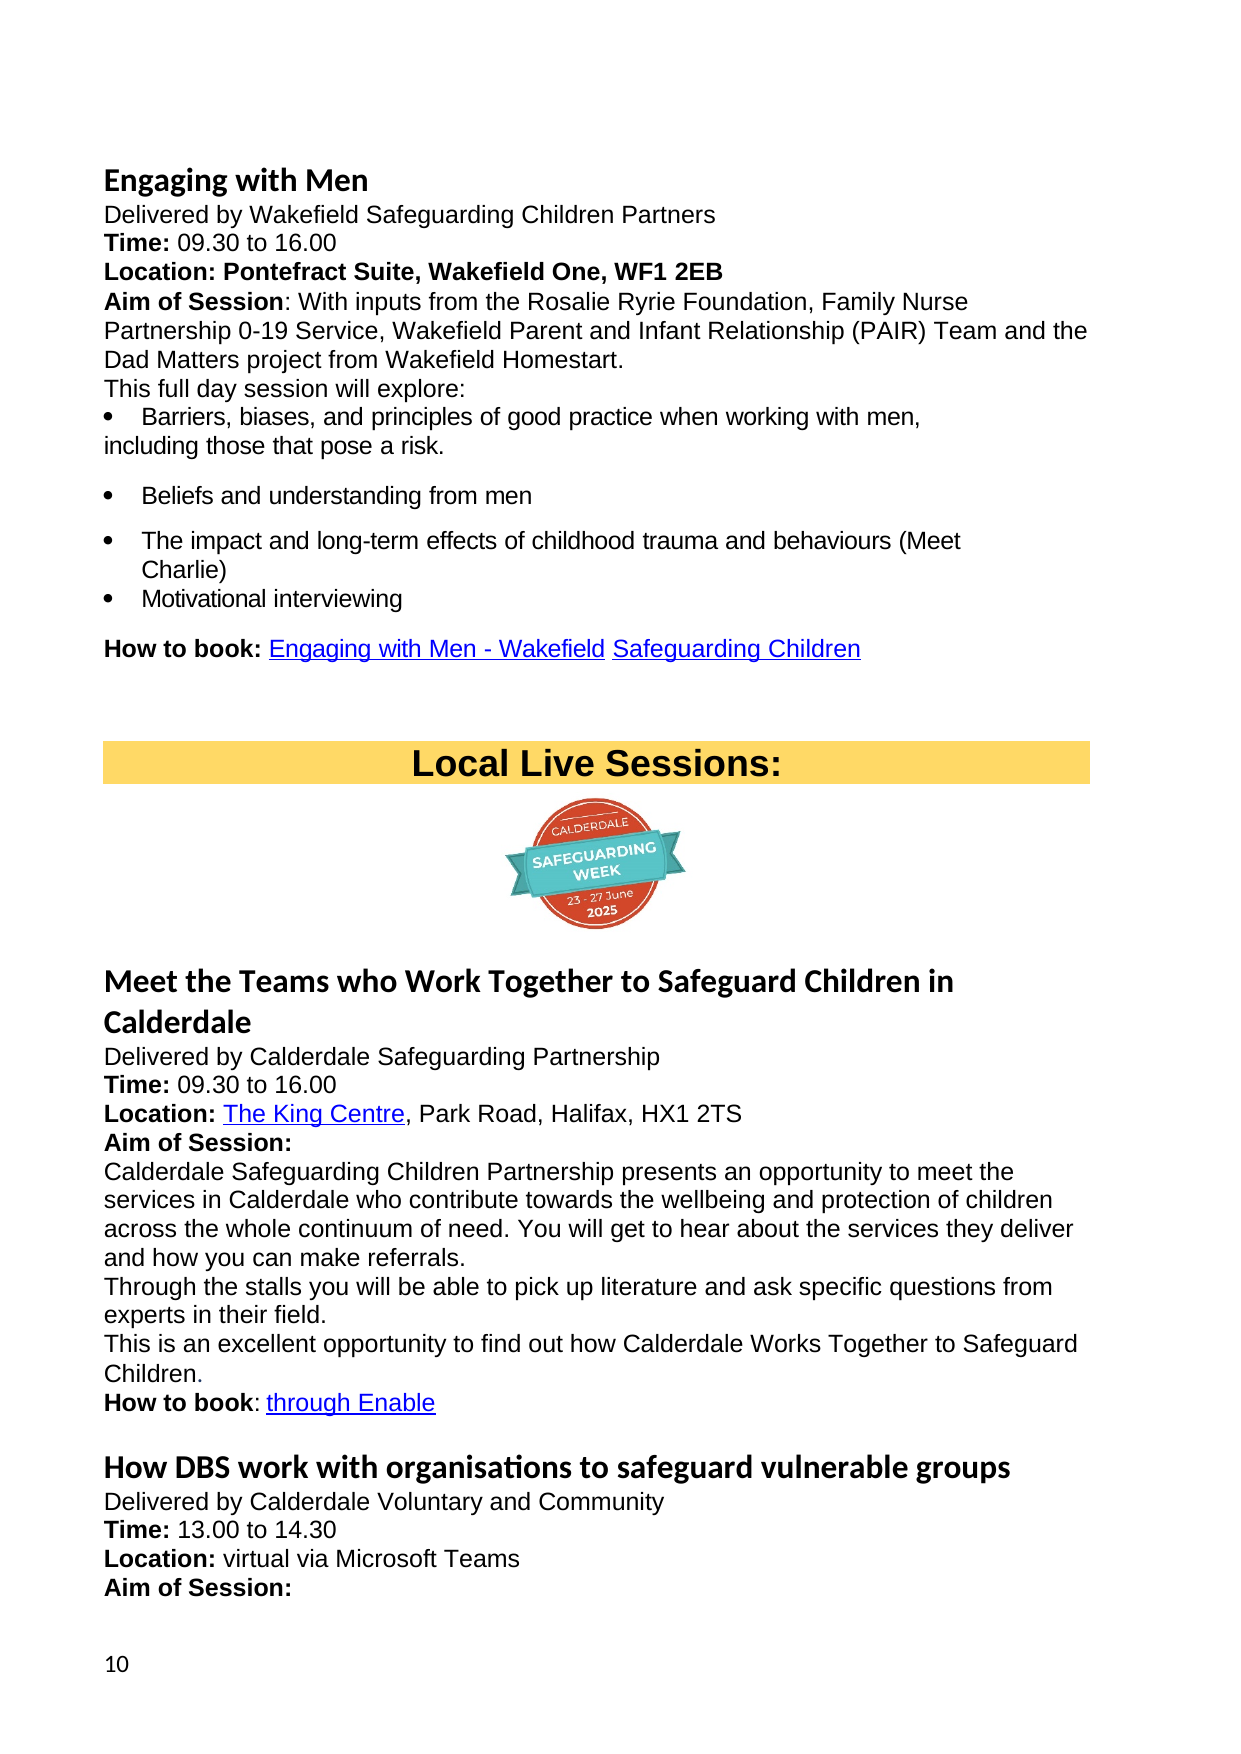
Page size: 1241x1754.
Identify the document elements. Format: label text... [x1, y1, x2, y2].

text Aim of Session: With inputs from the Rosalie Ryrie Foundation, Family Nurse Partnership 0-19 Service, Wakefield Parent and Infant Relationship (PAIR) Team and the Dad Matters project from Wakefield Homestart. [103, 287, 1090, 373]
text How DBS work with organisations to safeguard vulnerable groups [103, 1446, 1090, 1487]
text Time: 09.30 to 16.00 [103, 1070, 1090, 1099]
text Location: virtual via Microsoft Teams [103, 1544, 1090, 1573]
text This is an excellent opportunity to find out how Calderdale Works Together to Safeguard Children. [103, 1329, 1090, 1388]
text This full day session will explore: [103, 373, 1090, 402]
text Time: 13.00 to 14.30 [103, 1515, 1090, 1544]
text Delivered by Calderdale Voluntary and Community [103, 1487, 1090, 1515]
list Motivational interviewing [103, 584, 1090, 613]
text Through the stalls you will be able to pick up literature and ask specific questions from experts in their field. [103, 1272, 1090, 1329]
text Delivered by Wakefield Safeguarding Children Partners [103, 200, 1090, 228]
text How to book: through Enable [103, 1388, 1090, 1417]
text Time: 09.30 to 16.00 [103, 228, 1090, 257]
text How to book: Engaging with Men - Wakefield Safeguarding Children [103, 634, 1090, 662]
text Location: The King Centre, Park Road, Halifax, HX1 2TS [103, 1099, 1090, 1128]
text Calderdale Safeguarding Children Partnership presents an opportunity to meet the services in Calderdale who contribute towards the wellbeing and protection of children across the whole continuum of need. You will get to hear about the services they deliver and how you can make referrals. [103, 1157, 1090, 1272]
subtitle Meet the Teams who Work Together to Safeguard Children in Calderdale [103, 960, 1090, 1042]
text Aim of Session: [103, 1573, 1090, 1602]
text including those that pose a risk. [103, 431, 1090, 460]
list Beliefs and understanding from men [103, 481, 1090, 509]
list Barriers, biases, and principles of good practice when working with men, [103, 402, 1090, 431]
list The impact and long-term effects of childhood trauma and behaviours (Meet Charlie) [103, 526, 1036, 584]
subtitle Local Live Sessions: [103, 741, 1090, 784]
text Delivered by Calderdale Safeguarding Partnership [103, 1042, 1090, 1070]
picture [500, 791, 694, 936]
subtitle Engaging with Men [103, 159, 1090, 200]
text Location: Pontefract Suite, Wakefield One, WF1 2EB [103, 257, 1080, 286]
text Aim of Session: [103, 1128, 1090, 1157]
